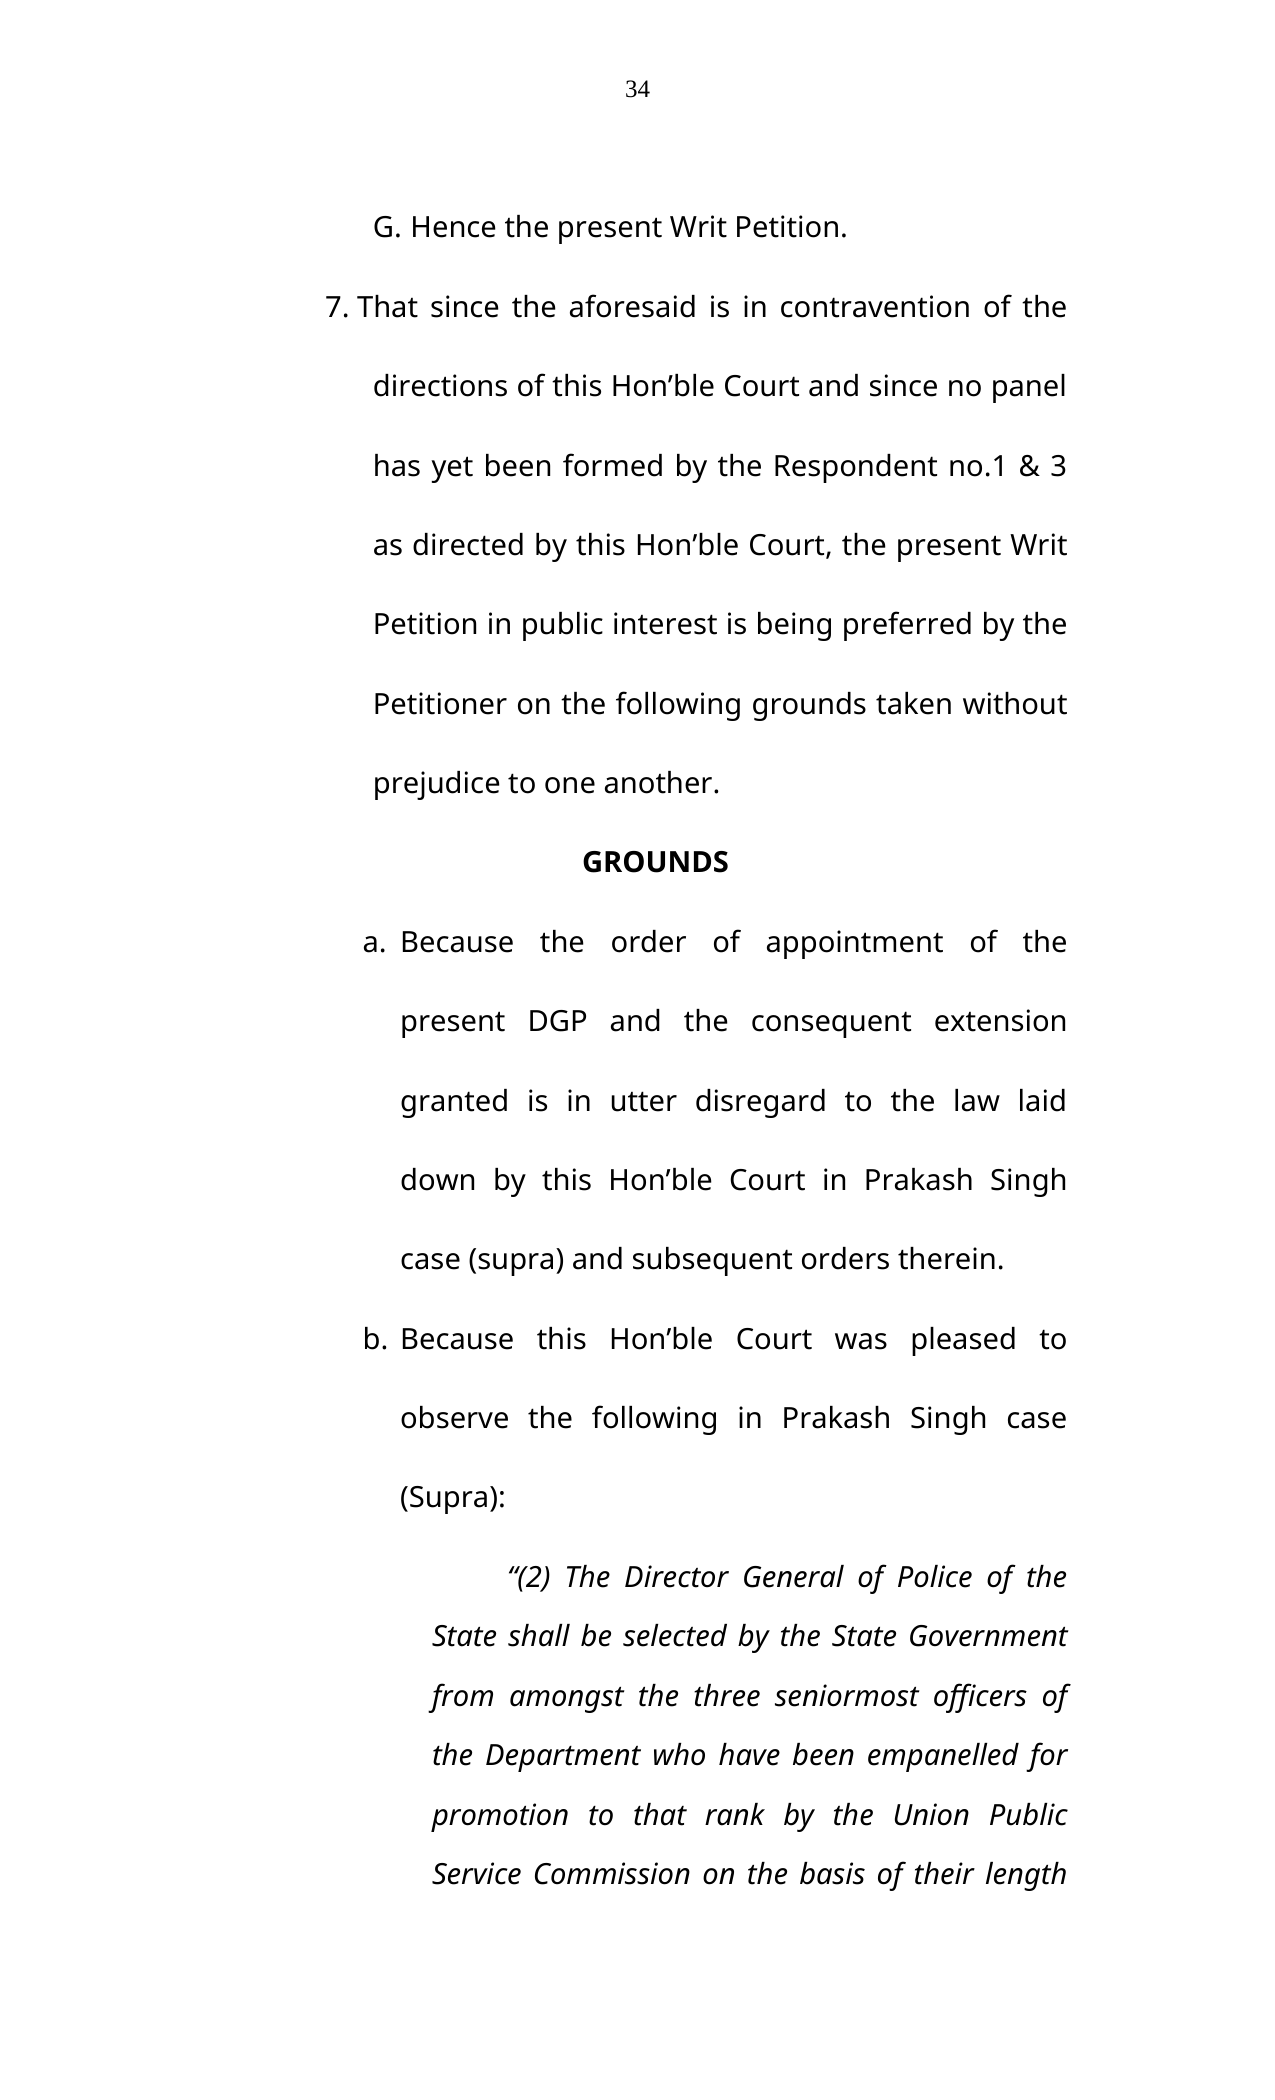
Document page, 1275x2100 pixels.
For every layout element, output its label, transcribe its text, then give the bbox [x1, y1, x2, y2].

list That since the aforesaid is in contravention of the directions of this Hon’ble Court and since no panel has yet been formed by the Respondent no.1 & 3 as directed by this Hon’ble Court, the present Writ Petition in public interest is being preferred by the Petitioner on the following grounds taken without prejudice to one another. [325, 286, 1068, 802]
list Because the order of appointment of the present DGP and the consequent extension granted is in utter disregard to the law laid down by this Hon’ble Court in Prakash Singh case (supra) and subsequent orders therein. [362, 921, 1068, 1278]
list Because this Hon’ble Court was pleased to observe the following in Prakash Singh case (Supra): [362, 1318, 1068, 1516]
list Hence the present Writ Petition. [373, 207, 1068, 246]
text GROUNDS [373, 842, 1068, 881]
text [432, 1556, 1068, 1893]
